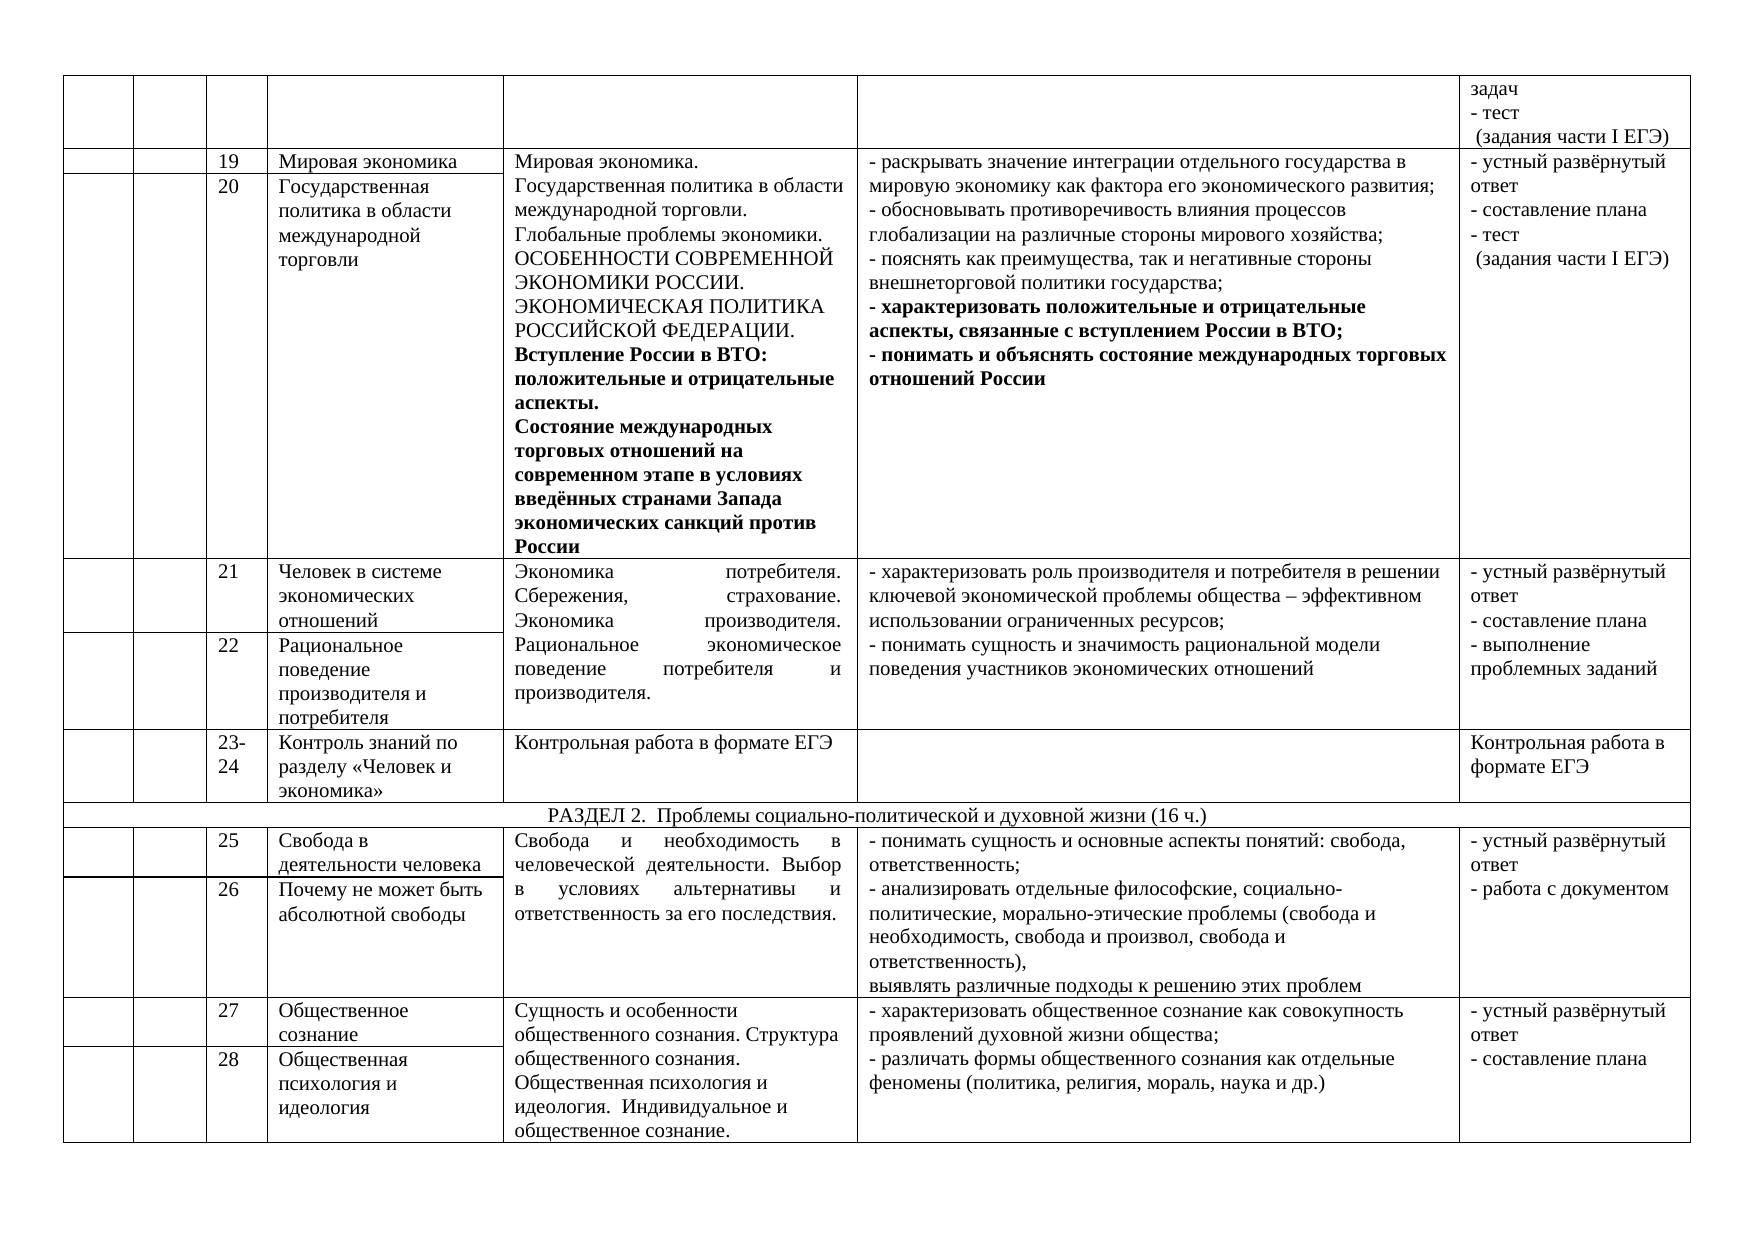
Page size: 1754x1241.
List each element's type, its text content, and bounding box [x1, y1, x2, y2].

table_cell [134, 149, 206, 173]
table_cell Экономика потребителя. Сбережения, страхование. Экономика производителя. Рациональное экономическое поведение потребителя и производителя. [504, 559, 857, 729]
table_cell [134, 730, 206, 802]
table_cell [64, 559, 133, 632]
table_cell Мировая экономика [268, 149, 503, 173]
table_cell [64, 1047, 133, 1142]
table_cell 22 [207, 633, 267, 729]
table_cell 28 [207, 1047, 267, 1142]
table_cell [268, 1047, 503, 1142]
table_cell [134, 878, 206, 997]
table_cell 18 [207, 76, 267, 148]
table_cell [64, 998, 133, 1046]
table_cell [134, 828, 206, 876]
table_cell 23-24 [207, 730, 267, 802]
table_cell [134, 633, 206, 729]
table_cell Сущность и особенности общественного сознания. Структура общественного сознания. Общественная психология и идеология. Индивидуальное и общественное сознание. Общественное мнение [504, 998, 857, 1142]
table_cell - устный развёрнутый ответ - составление плана [1460, 998, 1690, 1142]
table_cell [64, 730, 133, 802]
table_cell - понимать сущность и основные аспекты понятий: свобода, ответственность; - анализировать отдельные философские, социально-политические, морально-этические проблемы (свобода и необходимость, свобода и произвол, свобода и ответственность), выявлять различные подходы к решению этих проблем [858, 828, 1459, 997]
table_cell 19 [207, 149, 267, 173]
table_cell [858, 730, 1459, 802]
table_cell Контрольная работа в формате ЕГЭ [1460, 730, 1690, 802]
table_cell 25 [207, 828, 267, 876]
table_cell Общественное сознание [268, 998, 503, 1046]
table_cell Свобода и необходимость в человеческой деятельности. Выбор в условиях альтернативы и ответственность за его последствия. [504, 828, 857, 997]
table_cell Контрольная работа в формате ЕГЭ [504, 730, 857, 802]
table_cell Почему не может быть абсолютной свободы [268, 878, 503, 997]
table_cell [64, 878, 133, 997]
table_cell Свобода в деятельности человека [268, 828, 503, 876]
table_cell - устный развёрнутый ответ - составление плана - выполнение проблемных заданий [1460, 559, 1690, 729]
table_cell [64, 174, 133, 558]
table_cell [64, 633, 133, 729]
table_cell РАЗДЕЛ 2. Проблемы социально-политической и духовной жизни (16 ч.) [64, 803, 1690, 827]
table_cell [64, 149, 133, 173]
table_cell [64, 76, 133, 148]
table_cell [134, 1047, 206, 1142]
table_cell - раскрывать значение интеграции отдельного государства в мировую экономику как фактора его экономического развития; - обосновывать противоречивость влияния процессов глобализации на различные стороны мирового хозяйства; - пояснять как преимущества, так и негативные стороны внешнеторговой политики государства; - характеризовать положительные и отрицательные аспекты, связанные с вступлением России в ВТО; - понимать и объяснять состояние международных торговых отношений России [858, 149, 1459, 558]
table_cell 27 [207, 998, 267, 1046]
table_cell [64, 828, 133, 876]
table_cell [268, 76, 503, 148]
table_cell - характеризовать роль производителя и потребителя в решении ключевой экономической проблемы общества – эффективном использовании ограниченных ресурсов; - понимать сущность и значимость рациональной модели поведения участников экономических отношений [858, 559, 1459, 729]
table_cell [134, 998, 206, 1046]
table_cell Государственная политика в области международной торговли [268, 174, 503, 558]
table_cell Контроль знаний по разделу «Человек и экономика» [268, 730, 503, 802]
table_cell [134, 76, 206, 148]
table_cell Мировая экономика. Государственная политика в области международной торговли. Глобальные проблемы экономики. ОСОБЕННОСТИ СОВРЕМЕННОЙ ЭКОНОМИКИ РОССИИ. ЭКОНОМИЧЕСКАЯ ПОЛИТИКА РОССИЙСКОЙ ФЕДЕРАЦИИ. Вступление России в ВТО: положительные и отрицательные аспекты. Состояние международных торговых отношений на современном этапе в условиях введённых странами Запада экономических санкций против России [504, 149, 857, 558]
table_cell [134, 559, 206, 632]
table_cell 20 [207, 174, 267, 558]
table_cell [134, 174, 206, 558]
table_cell - устный развёрнутый ответ - составление плана - тест (задания части I ЕГЭ) [1460, 149, 1690, 558]
table_cell - характеризовать общественное сознание как совокупность проявлений духовной жизни общества; - различать формы общественного сознания как отдельные феномены (политика, религия, мораль, наука и др.) [858, 998, 1459, 1142]
table_cell 21 [207, 559, 267, 632]
table_cell Человек в системе экономических отношений [268, 559, 503, 632]
table_cell Рациональное поведение производителя и потребителя [268, 633, 503, 729]
table_cell 26 [207, 878, 267, 997]
table_cell - устный развёрнутый ответ - работа с документом [1460, 828, 1690, 997]
